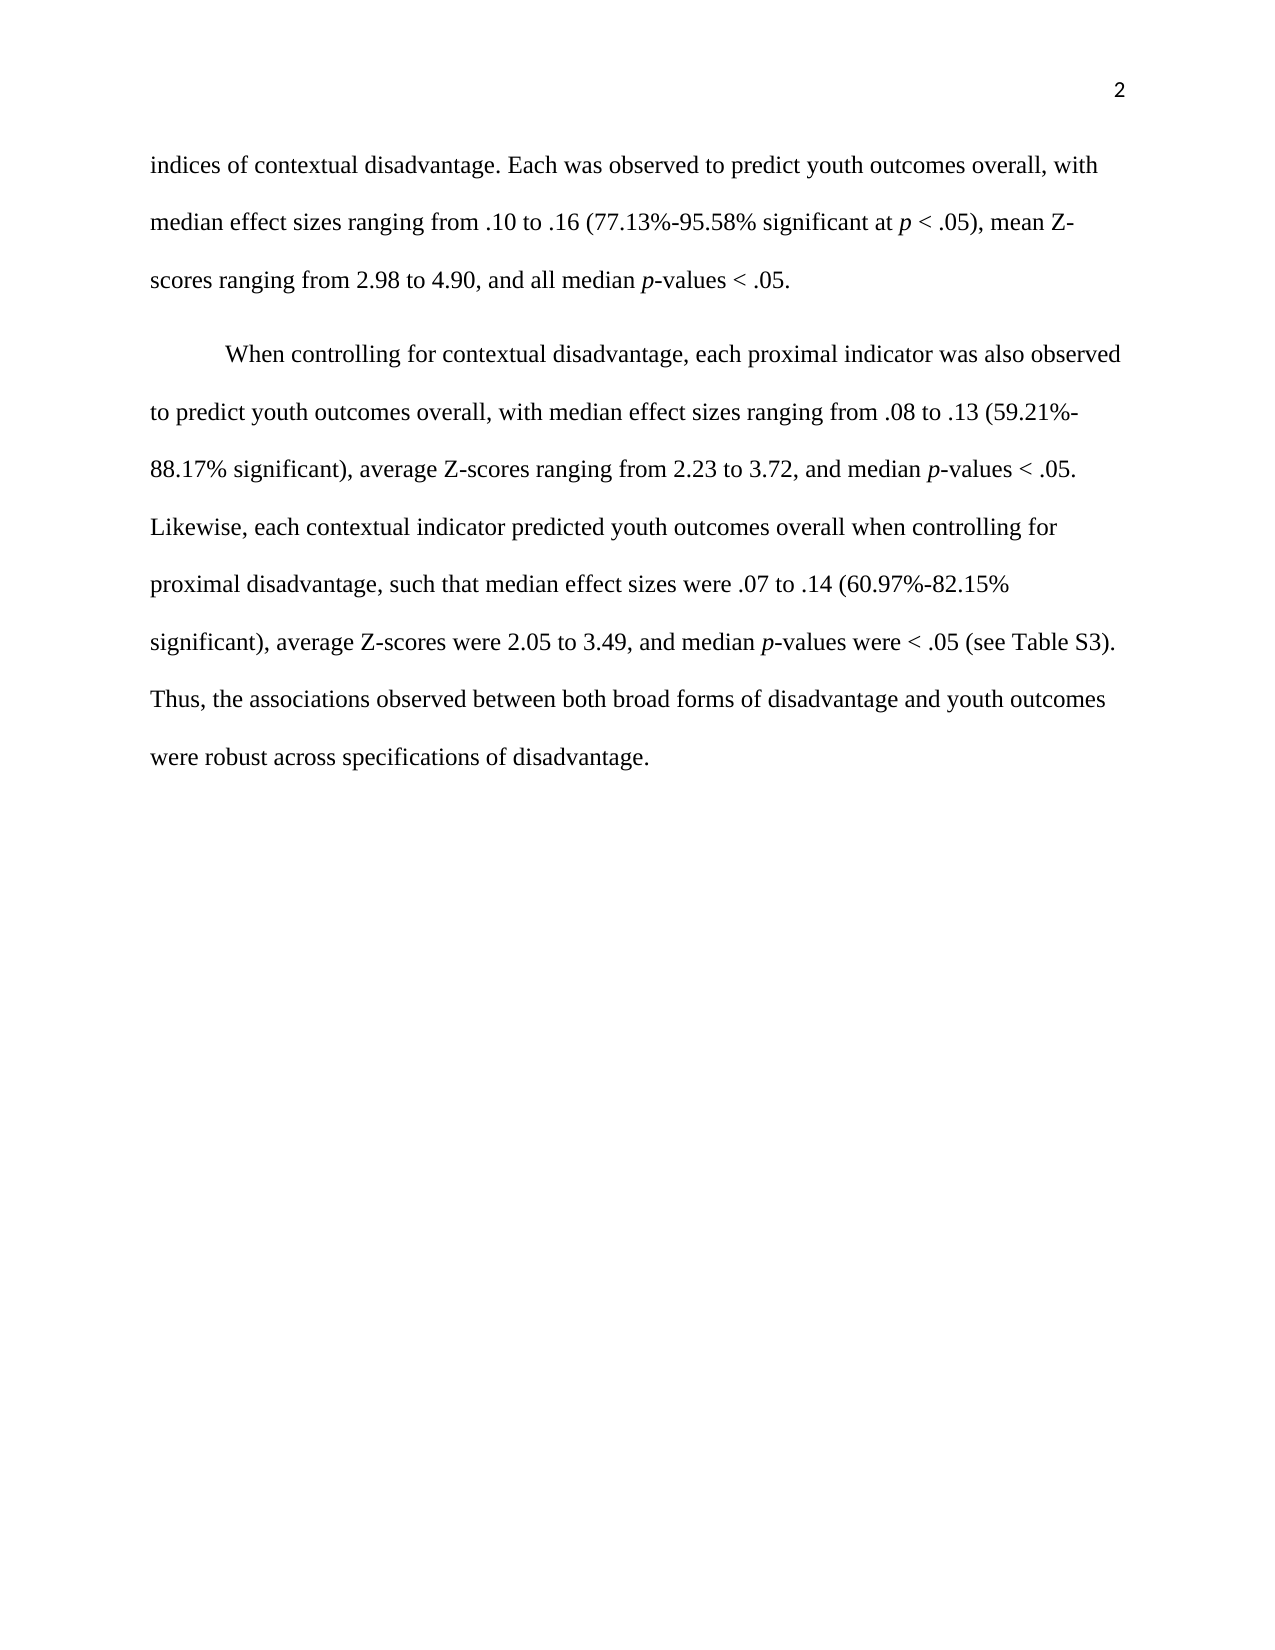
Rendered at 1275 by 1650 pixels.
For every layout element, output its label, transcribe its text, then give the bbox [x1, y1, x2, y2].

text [150, 150, 1125, 294]
text When controlling for contextual disadvantage, each proximal indicator was also observed to predict youth outcomes overall, with median effect sizes ranging from .08 to .13 (59.21%-88.17% significant), average Z-scores ranging from 2.23 to 3.72, and median p-values < .05. Likewise, each contextual indicator predicted youth outcomes overall when controlling for proximal disadvantage, such that median effect sizes were .07 to .14 (60.97%-82.15% significant), average Z-scores were 2.05 to 3.49, and median p-values were < .05 (see Table S3). Thus, the associations observed between both broad forms of disadvantage and youth outcomes were robust across specifications of disadvantage. [150, 339, 1125, 770]
